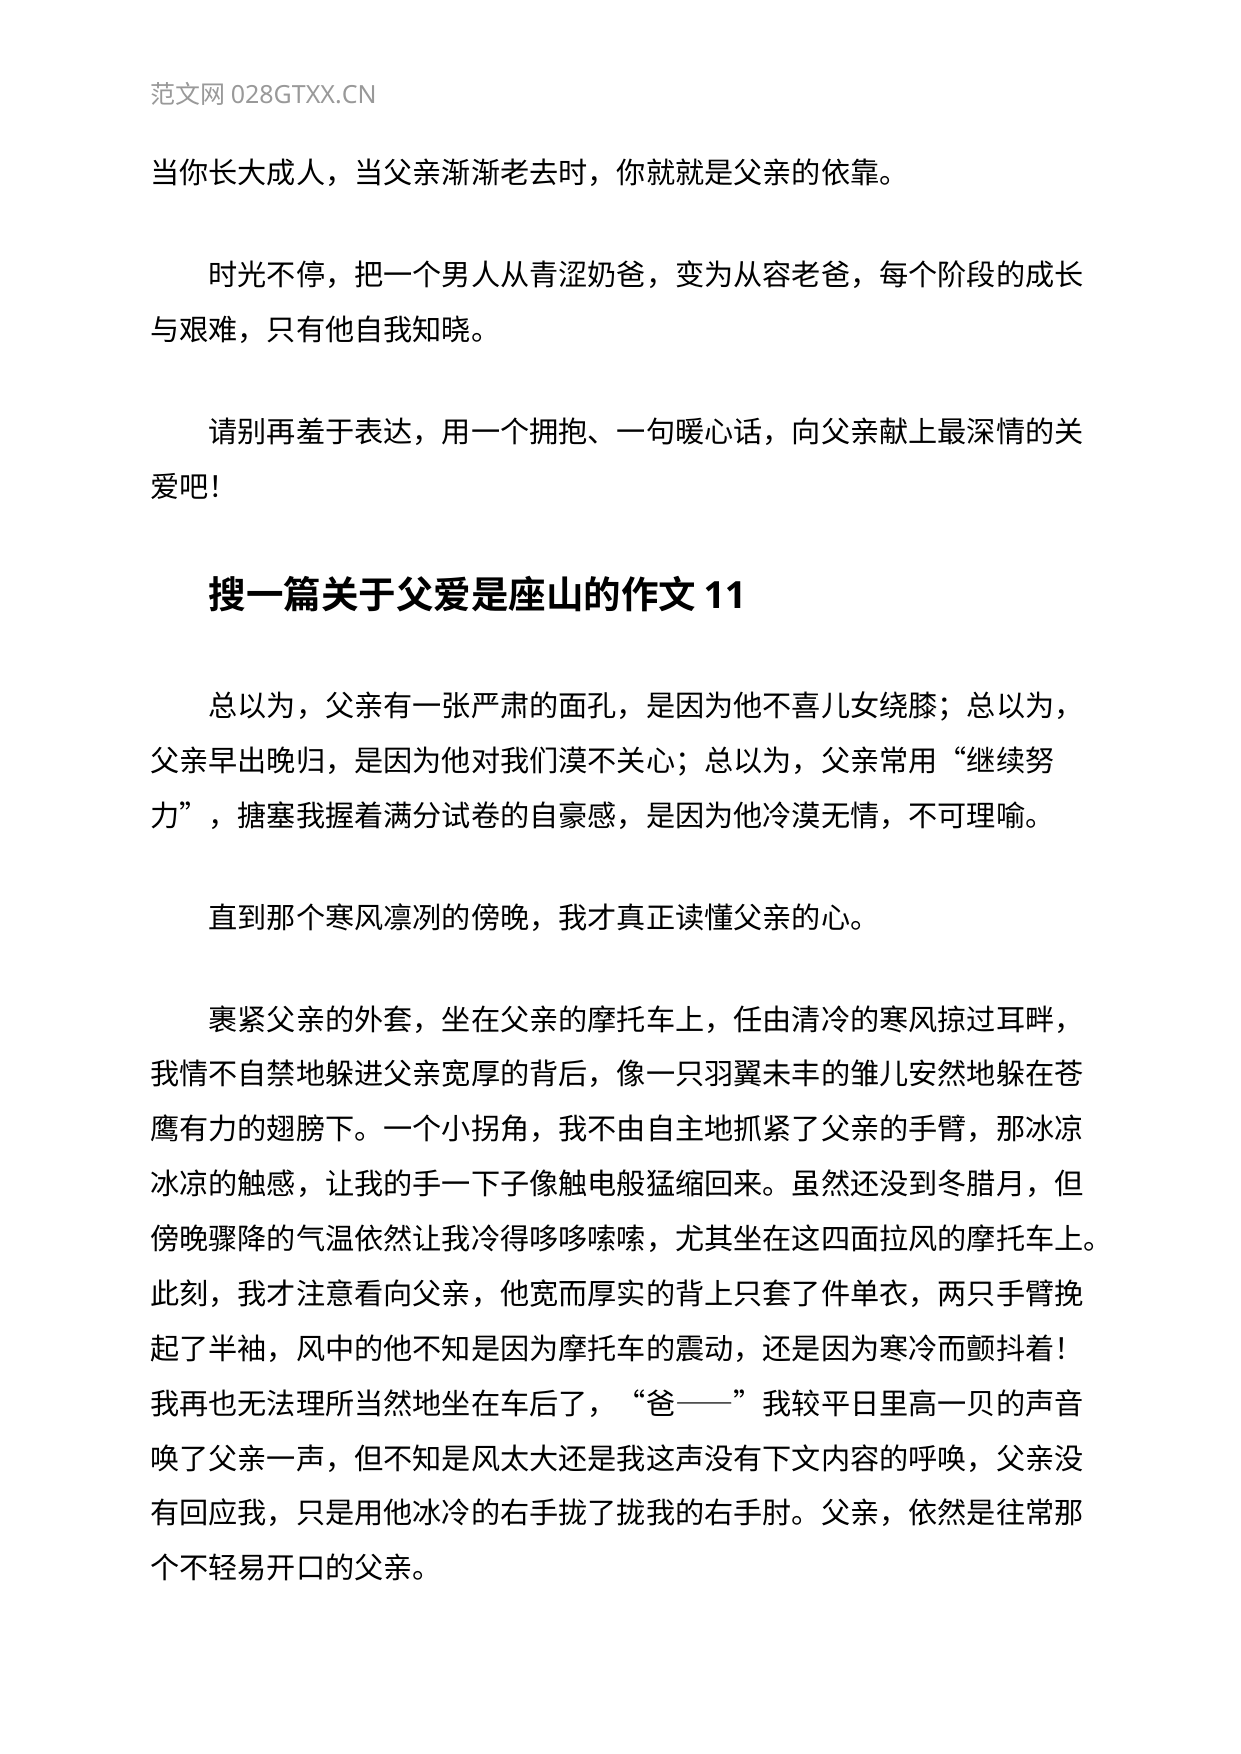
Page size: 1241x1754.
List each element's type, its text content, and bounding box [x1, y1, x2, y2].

text 搜一篇关于父爱是座山的作文11 [150, 565, 1090, 619]
text 请别再羞于表达，用一个拥抱、一句暖心话，向父亲献上最深情的关爱吧！ [150, 408, 1090, 506]
text 直到那个寒风凛冽的傍晚，我才真正读懂父亲的心。 [150, 894, 1090, 937]
text 总以为，父亲有一张严肃的面孔，是因为他不喜儿女绕膝；总以为，父亲早出晚归，是因为他对我们漠不关心；总以为，父亲常用“继续努力”，搪塞我握着满分试卷的自豪感，是因为他冷漠无情，不可理喻。 [150, 683, 1090, 835]
text 裹紧父亲的外套，坐在父亲的摩托车上，任由清冷的寒风掠过耳畔，我情不自禁地躲进父亲宽厚的背后，像一只羽翼未丰的雏儿安然地躲在苍鹰有力的翅膀下。一个小拐角，我不由自主地抓紧了父亲的手臂，那冰凉冰凉的触感，让我的手一下子像触电般猛缩回来。虽然还没到冬腊月，但傍晚骤降的气温依然让我冷得哆哆嗦嗦，尤其坐在这四面拉风的摩托车上。此刻，我才注意看向父亲，他宽而厚实的背上只套了件单衣，两只手臂挽起了半袖，风中的他不知是因为摩托车的震动，还是因为寒冷而颤抖着！我再也无法理所当然地坐在车后了，“爸——”我较平日里高一贝的声音唤了父亲一声，但不知是风太大还是我这声没有下文内容的呼唤，父亲没有回应我，只是用他冰冷的右手拢了拢我的右手肘。父亲，依然是往常那个不轻易开口的父亲。 [150, 996, 1090, 1587]
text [150, 150, 1090, 192]
text 时光不停，把一个男人从青涩奶爸，变为从容老爸，每个阶段的成长与艰难，只有他自我知晓。 [150, 252, 1090, 349]
